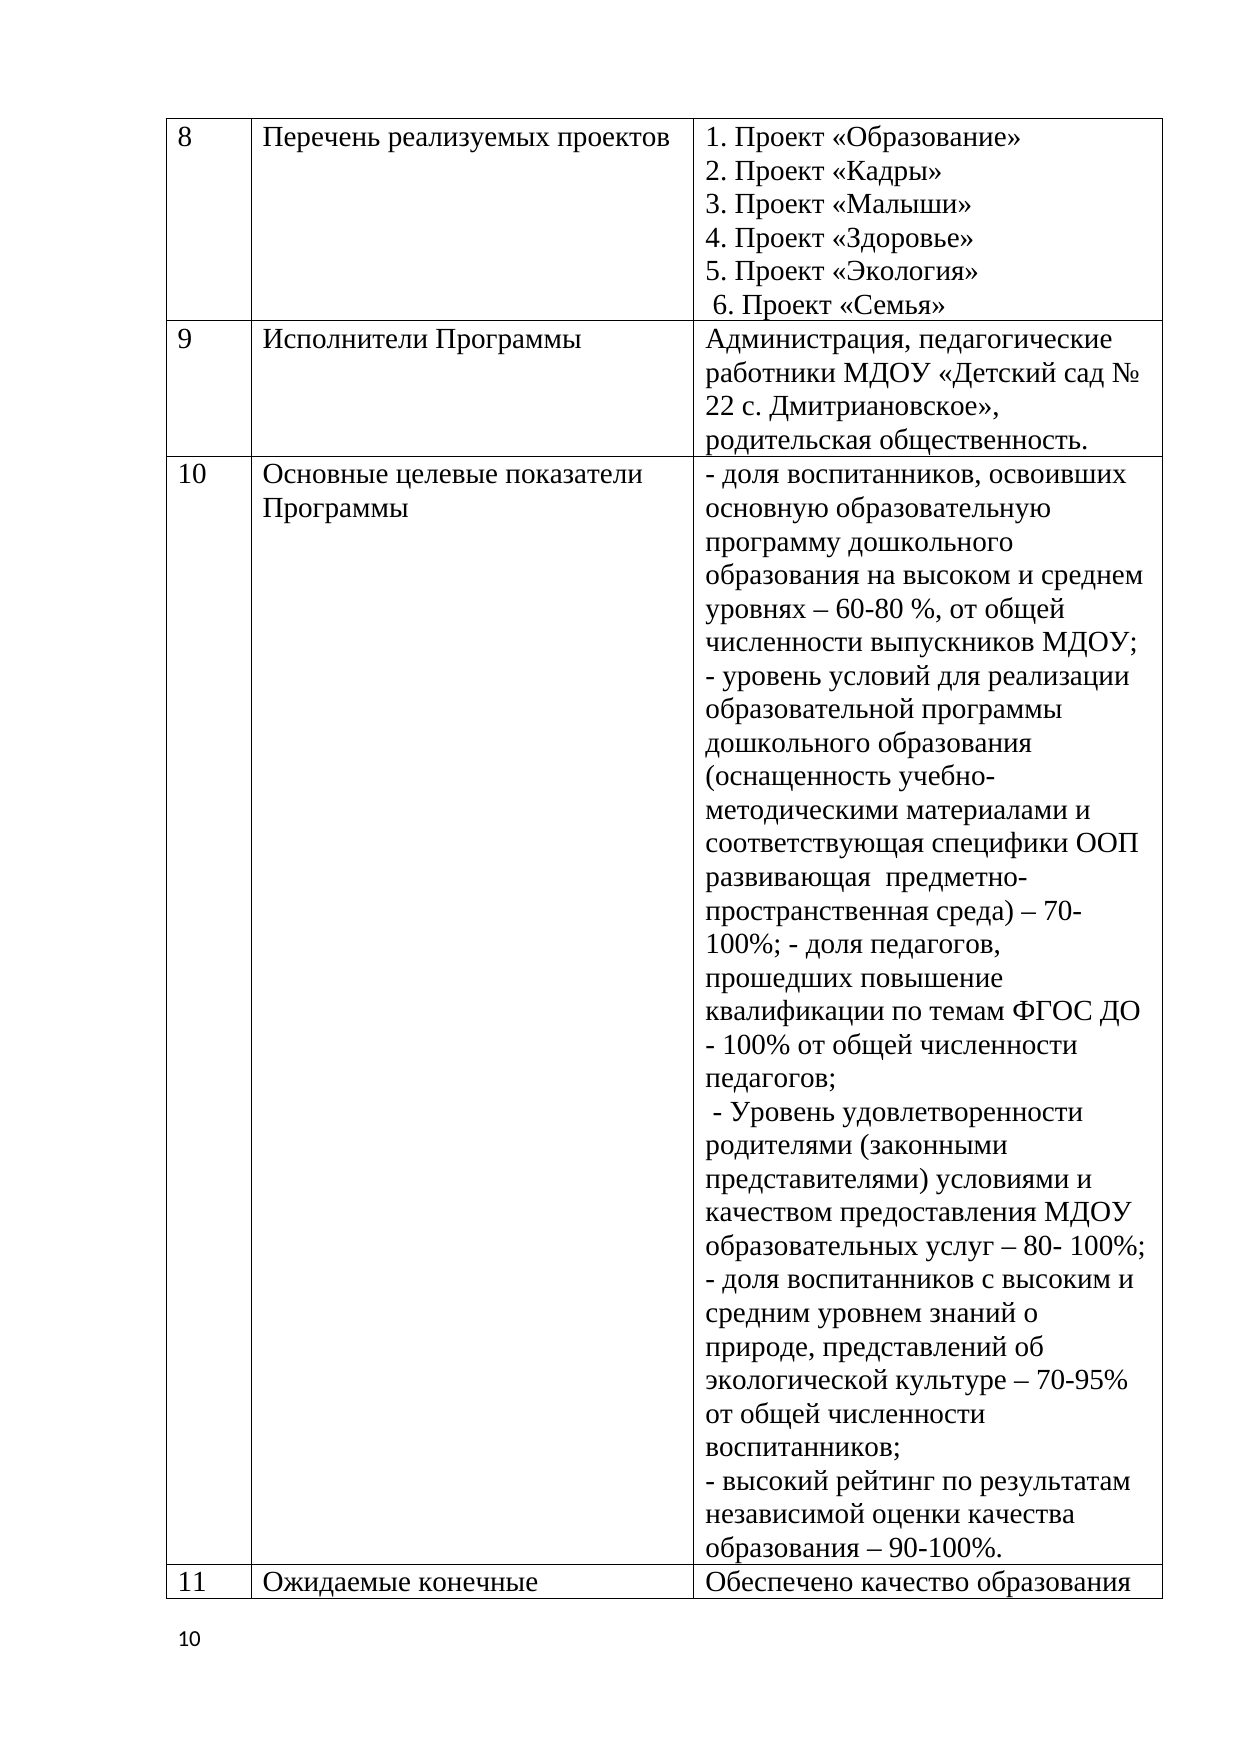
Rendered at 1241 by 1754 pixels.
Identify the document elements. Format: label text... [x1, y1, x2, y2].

table_cell - доля воспитанников, освоивших основную образовательную программу дошкольного образования на высоком и среднем уровнях – 60-80 %, от общей численности выпускников МДОУ; - уровень условий для реализации образовательной программы дошкольного образования (оснащенность учебно-методическими материалами и соответствующая специфики ООП развивающая предметно-пространственная среда) – 70-100%; - доля педагогов, прошедших повышение квалификации по темам ФГОС ДО - 100% от общей численности педагогов; - Уровень удовлетворенности родителями (законными представителями) условиями и качеством предоставления МДОУ образовательных услуг – 80- 100%; - доля воспитанников с высоким и средним уровнем знаний о природе, представлений об экологической культуре – 70-95% от общей численности воспитанников; - высокий рейтинг по результатам независимой оценки качества образования – 90-100%. [694, 457, 1162, 1563]
table_cell 1. Проект «Образование» 2. Проект «Кадры» 3. Проект «Малыши» 4. Проект «Здоровье» 5. Проект «Экология» 6. Проект «Семья» [694, 119, 1162, 320]
table_cell 9 [167, 321, 251, 456]
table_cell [252, 1565, 693, 1598]
table_cell 11 [167, 1565, 251, 1598]
table_cell Исполнители Программы [252, 321, 693, 456]
table_cell Администрация, педагогические работники МДОУ «Детский сад № 22 с. Дмитриановское», родительская общественность. [694, 321, 1162, 456]
table_cell Основные целевые показатели Программы [252, 457, 693, 1563]
table_cell Перечень реализуемых проектов [252, 119, 693, 320]
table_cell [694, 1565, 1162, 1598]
table_cell 10 [167, 457, 251, 1563]
table_cell 8 [167, 119, 251, 320]
